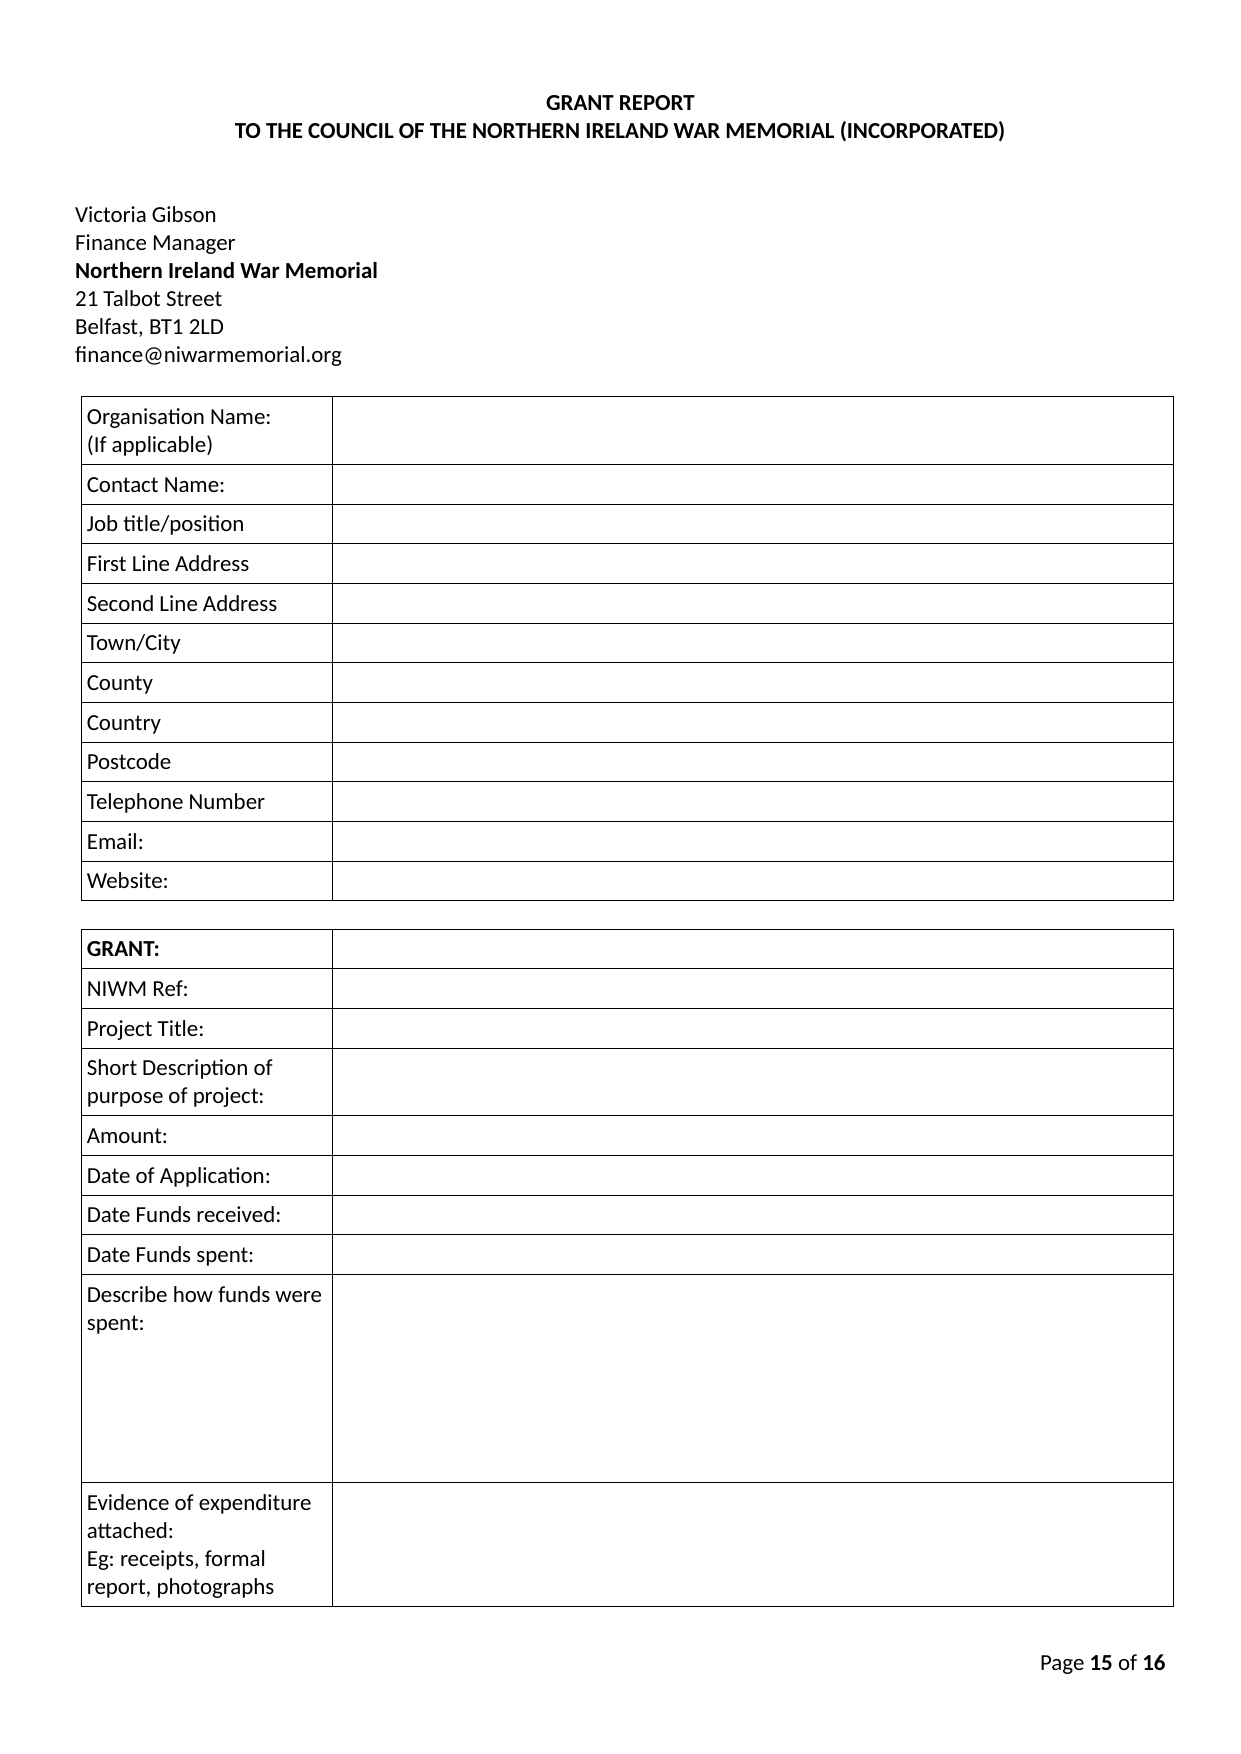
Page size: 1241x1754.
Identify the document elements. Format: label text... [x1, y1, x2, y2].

table_cell Second Line Address [82, 584, 332, 622]
table_cell [333, 1156, 1173, 1195]
table_header Organisation Name: (If applicable) [82, 397, 332, 464]
table_cell [333, 1009, 1173, 1048]
table_cell Town/City [82, 624, 332, 662]
table_cell [333, 862, 1173, 900]
table_cell [333, 544, 1173, 583]
text Northern Ireland War Memorial [75, 256, 1165, 284]
table_cell Job title/position [82, 505, 332, 543]
table_cell [333, 663, 1173, 702]
table_cell Describe how funds were spent: [82, 1275, 332, 1482]
table_cell [333, 1235, 1173, 1274]
text 21 Talbot Street [75, 284, 1165, 312]
table_cell Evidence of expenditure attached: Eg: receipts, formal report, photographs [82, 1483, 332, 1606]
text Belfast, BT1 2LD [75, 312, 1165, 340]
table_cell [333, 1196, 1173, 1234]
table_cell Project Title: [82, 1009, 332, 1048]
table_cell [333, 743, 1173, 781]
table_cell [333, 969, 1173, 1008]
table_cell [333, 782, 1173, 821]
table_cell [333, 1116, 1173, 1155]
table_cell Postcode [82, 743, 332, 781]
table_cell [333, 465, 1173, 503]
table_cell [333, 1483, 1173, 1606]
table_header GRANT: [82, 930, 332, 968]
table_cell [333, 822, 1173, 861]
table_cell [333, 703, 1173, 742]
table_header [333, 930, 1173, 968]
text Victoria Gibson [75, 200, 1165, 228]
table_cell Amount: [82, 1116, 332, 1155]
table_cell [333, 505, 1173, 543]
table_cell Short Description of purpose of project: [82, 1049, 332, 1115]
text GRANT REPORT [75, 88, 1165, 116]
table_cell Date of Application: [82, 1156, 332, 1195]
table_cell Country [82, 703, 332, 742]
table_cell [333, 1049, 1173, 1115]
table_cell [333, 1275, 1173, 1482]
table_cell NIWM Ref: [82, 969, 332, 1008]
table_cell County [82, 663, 332, 702]
table_cell Email: [82, 822, 332, 861]
text TO THE COUNCIL OF THE NORTHERN IRELAND WAR MEMORIAL (INCORPORATED) [75, 116, 1165, 144]
table_cell [333, 624, 1173, 662]
table_header [333, 397, 1173, 464]
table_cell Telephone Number [82, 782, 332, 821]
text Finance Manager [75, 228, 1165, 256]
table_cell Date Funds spent: [82, 1235, 332, 1274]
table_cell First Line Address [82, 544, 332, 583]
text finance@niwarmemorial.org [75, 340, 1165, 368]
table_cell [333, 584, 1173, 622]
table_cell Date Funds received: [82, 1196, 332, 1234]
table_cell Contact Name: [82, 465, 332, 503]
table_cell Website: [82, 862, 332, 900]
